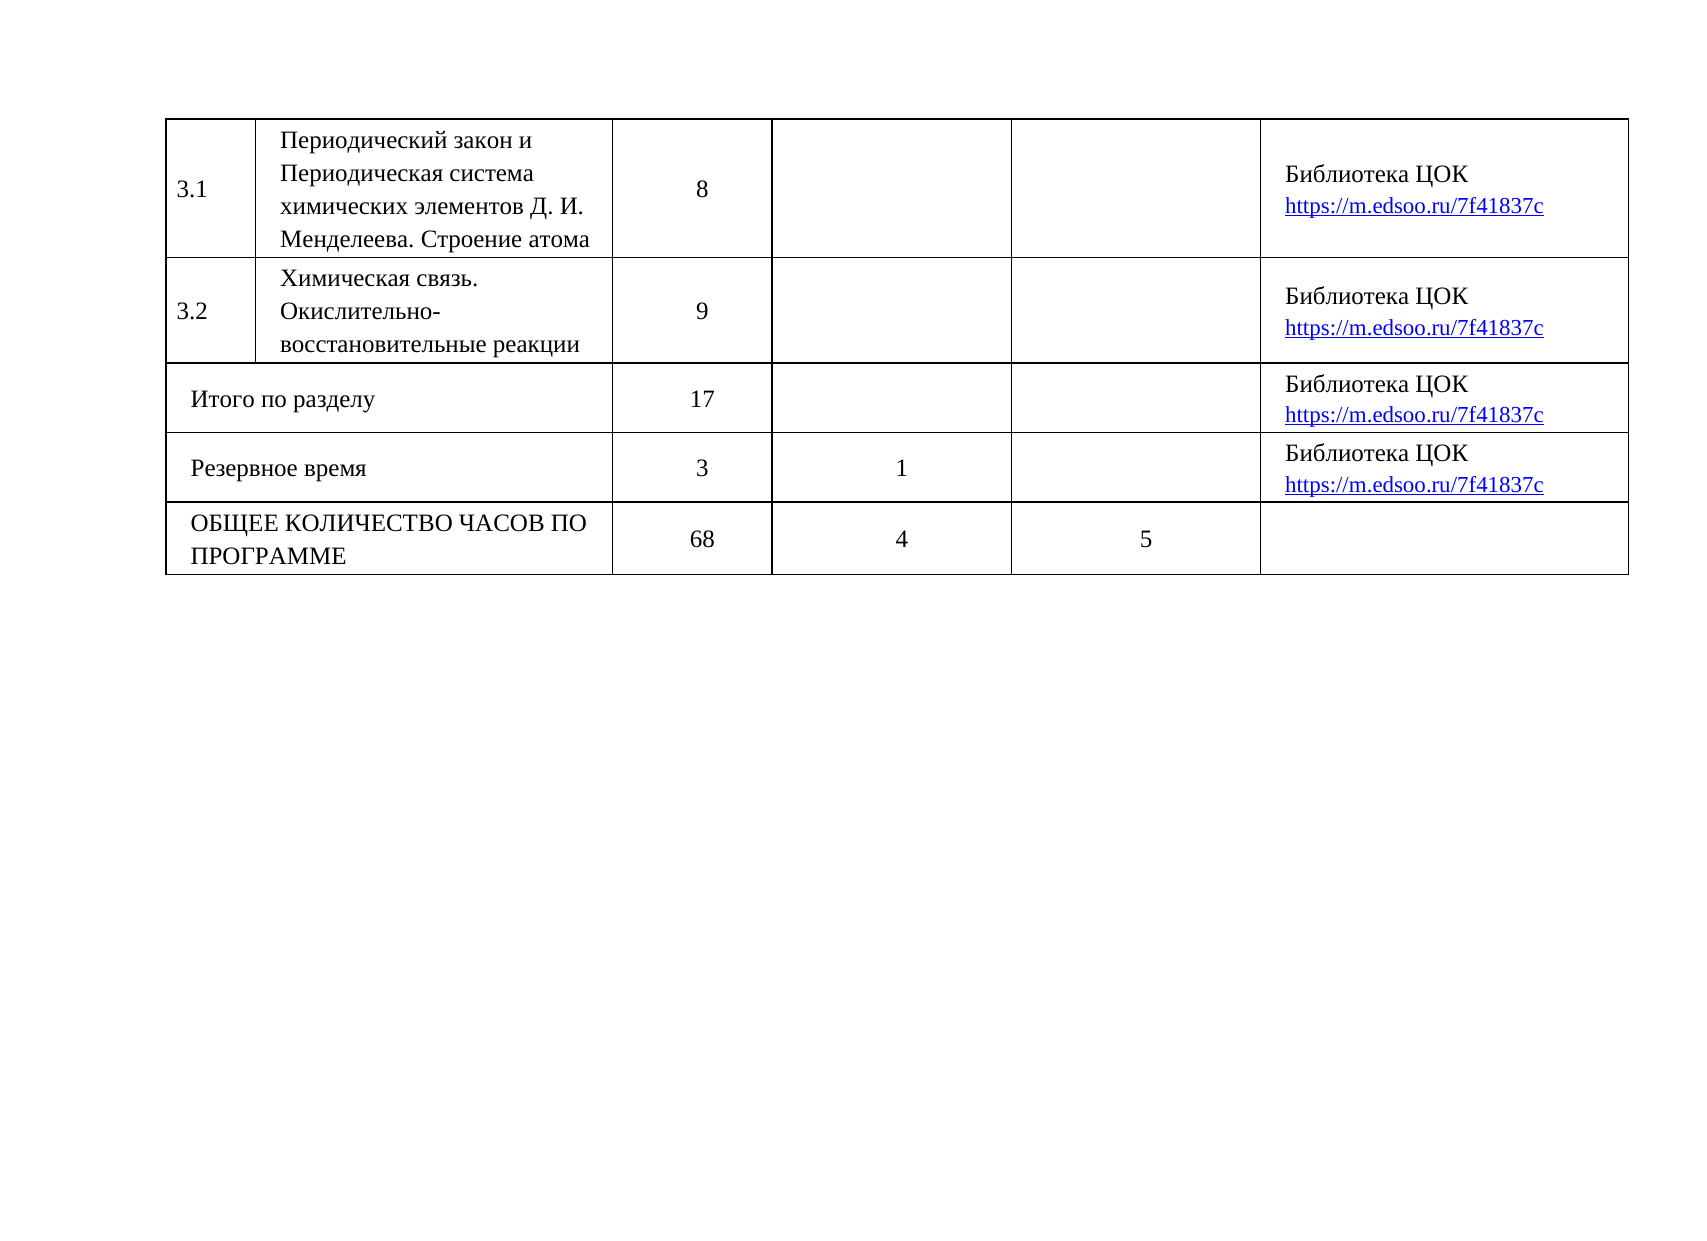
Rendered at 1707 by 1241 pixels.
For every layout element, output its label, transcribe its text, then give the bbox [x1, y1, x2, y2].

table_cell Периодический закон и Периодическая система химических элементов Д. И. Менделеева. Строение атома [256, 120, 612, 257]
table_cell 3.1 [167, 120, 255, 257]
table_cell Итого по разделу [167, 364, 612, 432]
table_cell 68 [613, 503, 771, 573]
table_cell [1012, 258, 1260, 362]
table_cell [1012, 120, 1260, 257]
table_cell 3 [613, 433, 771, 501]
table_cell ОБЩЕЕ КОЛИЧЕСТВО ЧАСОВ ПО ПРОГРАММЕ [167, 503, 612, 573]
table_cell 1 [773, 433, 1011, 501]
table_cell 17 [613, 364, 771, 432]
table_cell Химическая связь. Окислительно-восстановительные реакции [256, 258, 612, 362]
table_cell Библиотека ЦОК https://m.edsoo.ru/7f41837c [1261, 258, 1628, 362]
table_cell 8 [613, 120, 771, 257]
table_cell Резервное время [167, 433, 612, 501]
table_cell [773, 364, 1011, 432]
table_cell [773, 120, 1011, 257]
table_cell [1012, 364, 1260, 432]
table_cell Библиотека ЦОК https://m.edsoo.ru/7f41837c [1261, 364, 1628, 432]
table_cell [773, 258, 1011, 362]
table_cell [1012, 433, 1260, 501]
table_cell [1261, 503, 1628, 573]
table_cell 3.2 [167, 258, 255, 362]
table_cell 9 [613, 258, 771, 362]
table_cell Библиотека ЦОК https://m.edsoo.ru/7f41837c [1261, 120, 1628, 257]
table_cell 4 [773, 503, 1011, 573]
table_cell 5 [1012, 503, 1260, 573]
table_cell Библиотека ЦОК https://m.edsoo.ru/7f41837c [1261, 433, 1628, 501]
